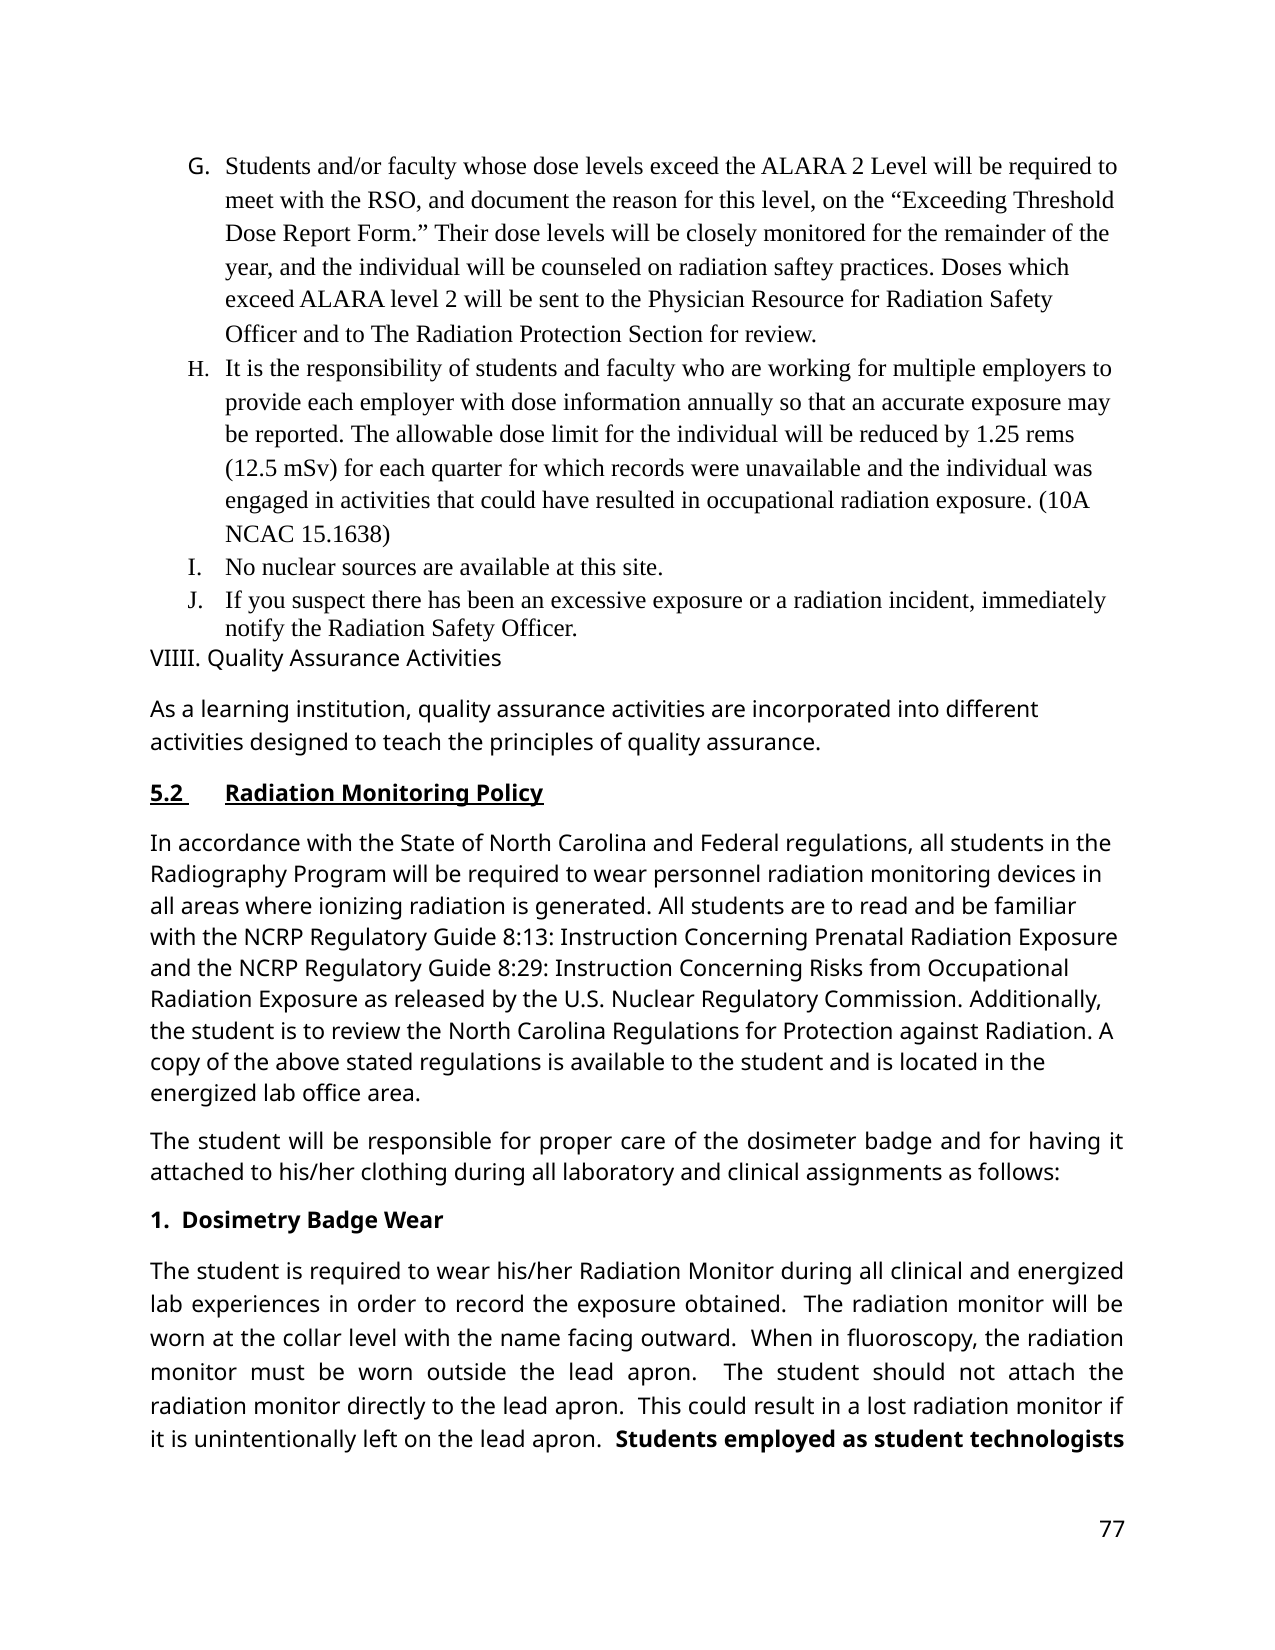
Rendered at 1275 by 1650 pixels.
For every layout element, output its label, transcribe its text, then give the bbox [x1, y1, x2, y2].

text The student will be responsible for proper care of the dosimeter badge and for having it attached to his/her clothing during all laboratory and clinical assignments as follows: [150, 1125, 1125, 1188]
list It is the responsibility of students and faculty who are working for multiple employers to provide each employer with dose information annually so that an accurate exposure may be reported. The allowable dose limit for the individual will be reduced by 1.25 rems (12.5 mSv) for each quarter for which records were unavailable and the individual was engaged in activities that could have resulted in occupational radiation exposure. (10A NCAC 15.1638) [187, 353, 1125, 547]
text 5.2 Radiation Monitoring Policy [150, 777, 1125, 808]
text 1. Dosimetry Badge Wear [150, 1204, 1125, 1236]
list No nuclear sources are available at this site. [187, 552, 1125, 580]
list If you suspect there has been an excessive exposure or a radiation incident, immediately notify the Radiation Safety Officer. [187, 585, 1125, 642]
list Students and/or faculty whose dose levels exceed the ALARA 2 Level will be required to meet with the RSO, and document the reason for this level, on the “Exceeding Threshold Dose Report Form.” Their dose levels will be closely monitored for the remainder of the year, and the individual will be counseled on radiation saftey practices. Doses which exceed ALARA level 2 will be sent to the Physician Resource for Radiation Safety Officer and to The Radiation Protection Section for review. [187, 150, 1125, 349]
text VIIII. Quality Assurance Activities [150, 642, 1125, 673]
text In accordance with the State of North Carolina and Federal regulations, all students in the Radiography Program will be required to wear personnel radiation monitoring devices in all areas where ionizing radiation is generated. All students are to read and be familiar with the NCRP Regulatory Guide 8:13: Instruction Concerning Prenatal Radiation Exposure and the NCRP Regulatory Guide 8:29: Instruction Concerning Risks from Occupational Radiation Exposure as released by the U.S. Nuclear Regulatory Commission. Additionally, the student is to review the North Carolina Regulations for Protection against Radiation. A copy of the above stated regulations is available to the student and is located in the energized lab office area. [150, 827, 1125, 1108]
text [150, 1255, 1125, 1455]
text As a learning institution, quality assurance activities are incorporated into different activities designed to teach the principles of quality assurance. [150, 693, 1125, 758]
